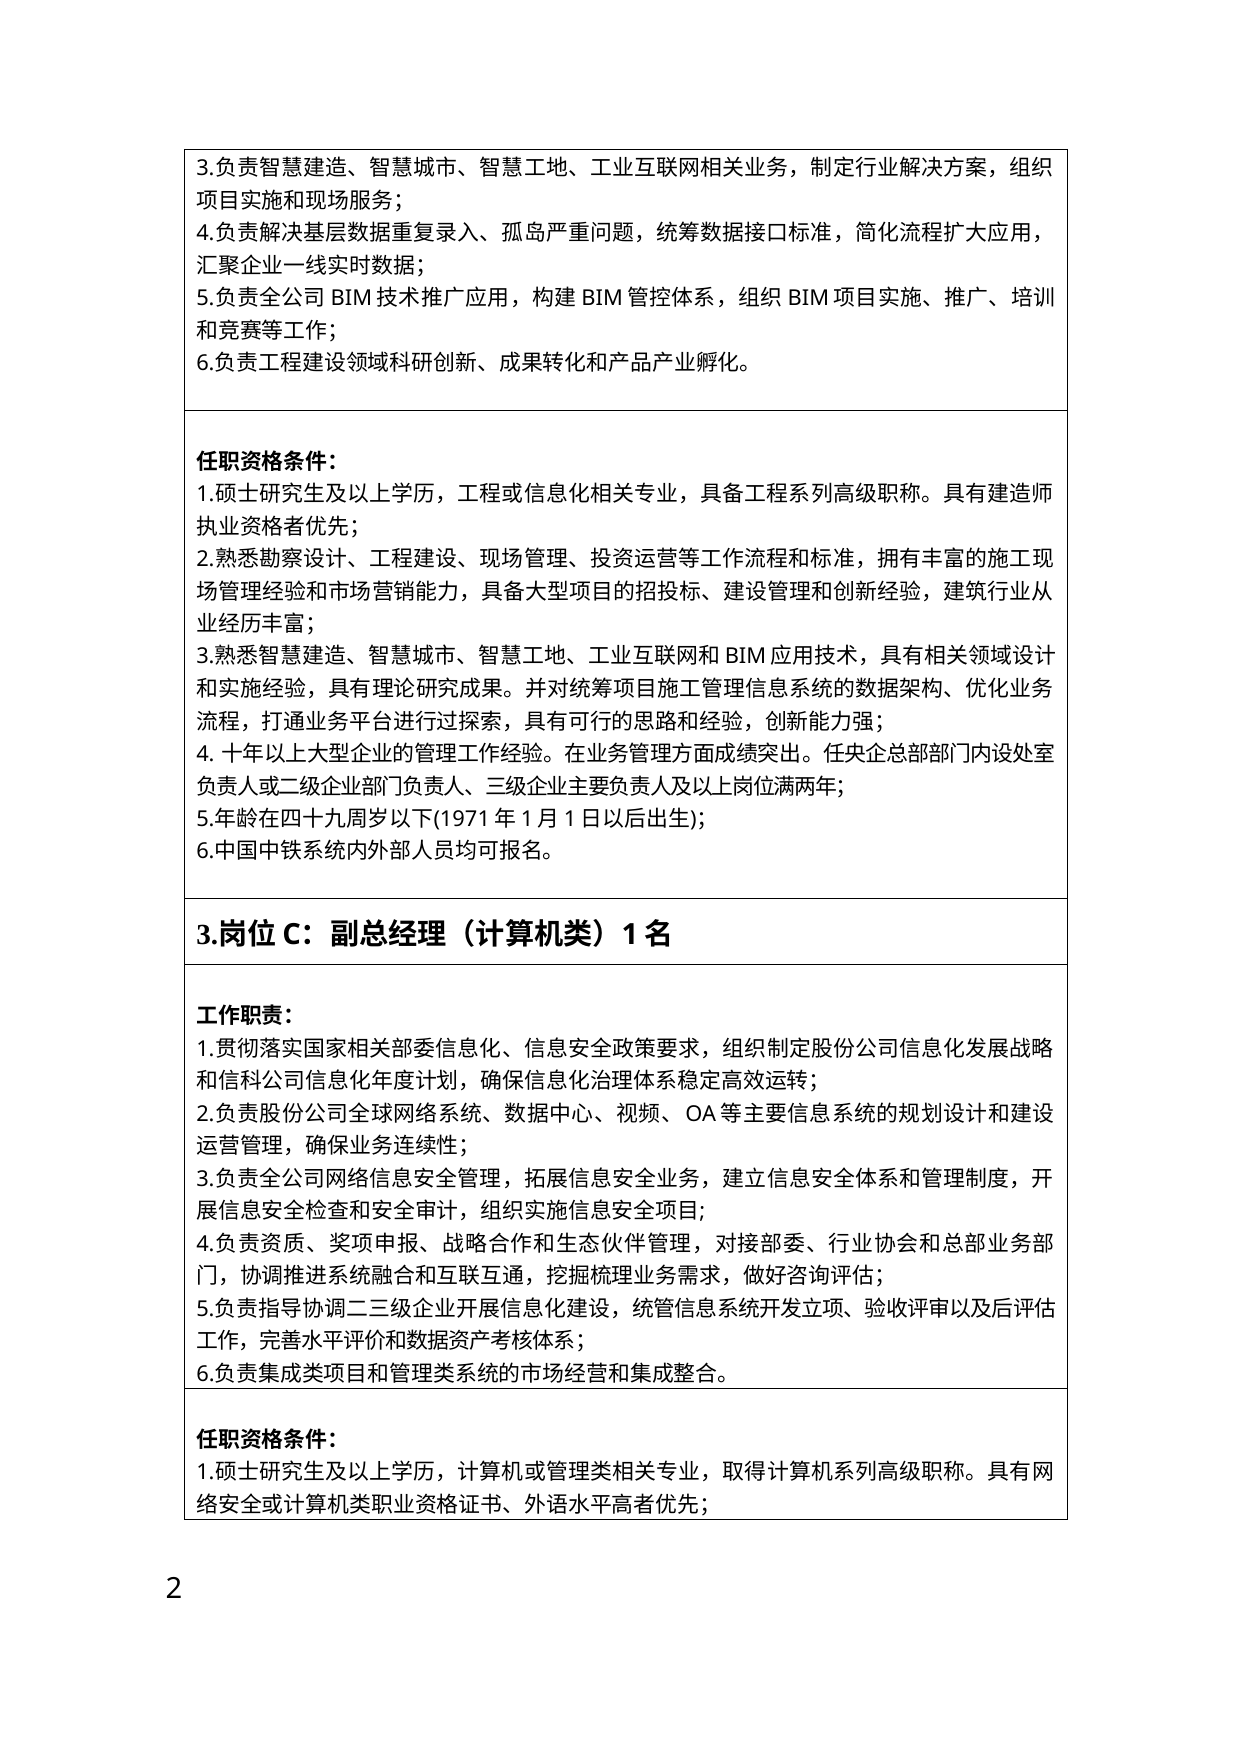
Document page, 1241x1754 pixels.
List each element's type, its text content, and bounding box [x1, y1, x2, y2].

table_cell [185, 1389, 1067, 1519]
table_cell 任职资格条件： 1.硕士研究生及以上学历，工程或信息化相关专业，具备工程系列高级职称。具有建造师执业资格者优先； 2.熟悉勘察设计、工程建设、现场管理、投资运营等工作流程和标准，拥有丰富的施工现场管理经验和市场营销能力，具备大型项目的招投标、建设管理和创新经验，建筑行业从业经历丰富； 3.熟悉智慧建造、智慧城市、智慧工地、工业互联网和BIM应用技术，具有相关领域设计和实施经验，具有理论研究成果。并对统筹项目施工管理信息系统的数据架构、优化业务流程，打通业务平台进行过探索，具有可行的思路和经验，创新能力强； 4. 十年以上大型企业的管理工作经验。在业务管理方面成绩突出。任央企总部部门内设处室负责人或二级企业部门负责人、三级企业主要负责人及以上岗位满两年； 5.年龄在四十九周岁以下(1971年1月1日以后出生)； 6.中国中铁系统内外部人员均可报名。 [185, 411, 1067, 898]
table_cell 工作职责： 1.贯彻落实国家相关部委信息化、信息安全政策要求，组织制定股份公司信息化发展战略和信科公司信息化年度计划，确保信息化治理体系稳定高效运转； 2.负责股份公司全球网络系统、数据中心、视频、OA等主要信息系统的规划设计和建设运营管理，确保业务连续性； 3.负责全公司网络信息安全管理，拓展信息安全业务，建立信息安全体系和管理制度，开展信息安全检查和安全审计，组织实施信息安全项目; 4.负责资质、奖项申报、战略合作和生态伙伴管理，对接部委、行业协会和总部业务部门，协调推进系统融合和互联互通，挖掘梳理业务需求，做好咨询评估； 5.负责指导协调二三级企业开展信息化建设，统管信息系统开发立项、验收评审以及后评估工作，完善水平评价和数据资产考核体系； 6.负责集成类项目和管理类系统的市场经营和集成整合。 [185, 965, 1067, 1388]
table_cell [185, 150, 1067, 410]
table_cell 3.岗位C：副总经理（计算机类）1名 [185, 899, 1067, 964]
